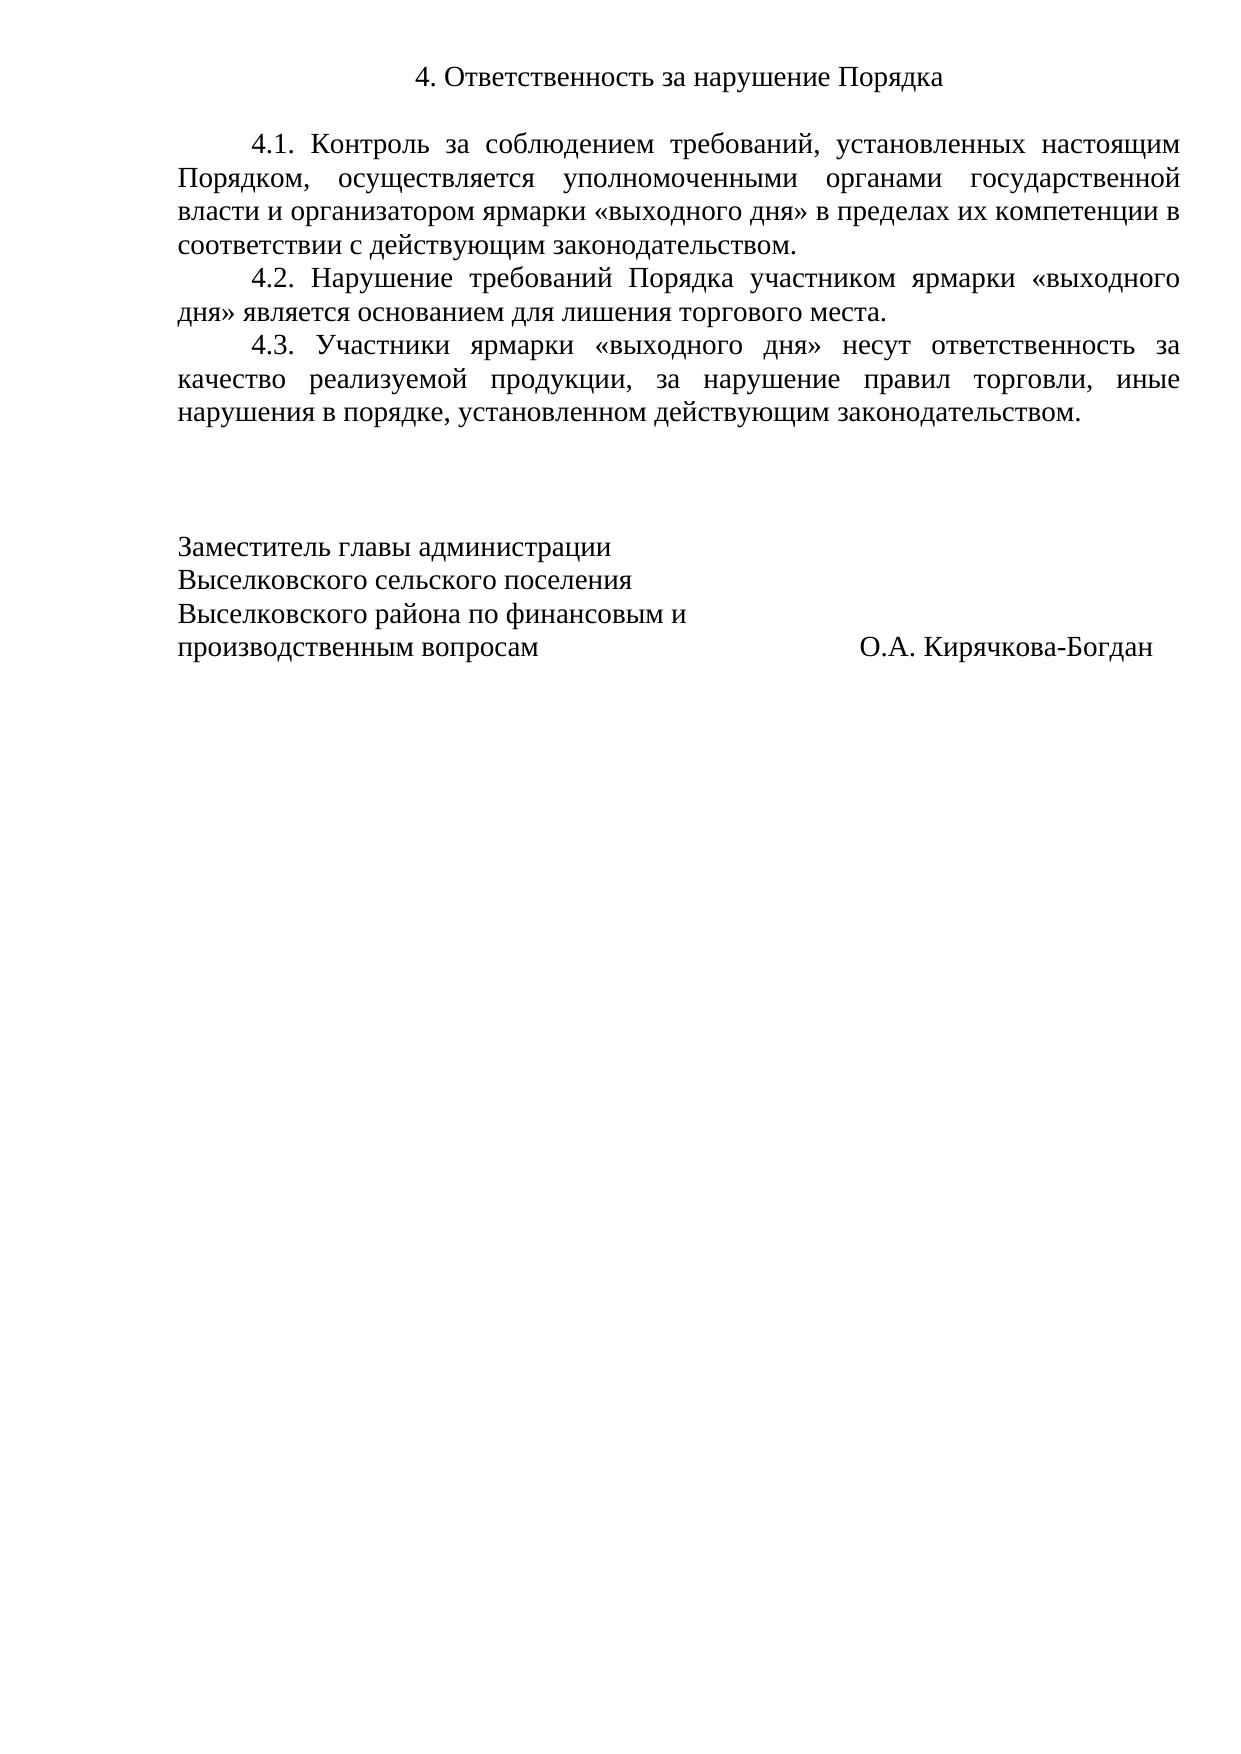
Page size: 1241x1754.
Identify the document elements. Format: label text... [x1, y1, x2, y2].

text 4. Ответственность за нарушение Порядка [177, 59, 1181, 93]
text производственным вопросам О.А. Кирячкова-Богдан [177, 629, 1181, 663]
text 4.2. Нарушение требований Порядка участником ярмарки «выходного дня» является основанием для лишения торгового места. [177, 260, 1181, 327]
text 4.3. Участники ярмарки «выходного дня» несут ответственность за качество реализуемой продукции, за нарушение правил торговли, иные нарушения в порядке, установленном действующим законодательством. [177, 327, 1181, 428]
text Заместитель главы администрации [177, 529, 1181, 562]
text Выселковского сельского поселения [177, 562, 1181, 596]
text 4.1. Контроль за соблюдением требований, установленных настоящим Порядком, осуществляется уполномоченными органами государственной власти и организатором ярмарки «выходного дня» в пределах их компетенции в соответствии с действующим законодательством. [177, 126, 1181, 260]
text Выселковского района по финансовым и [177, 596, 1181, 629]
